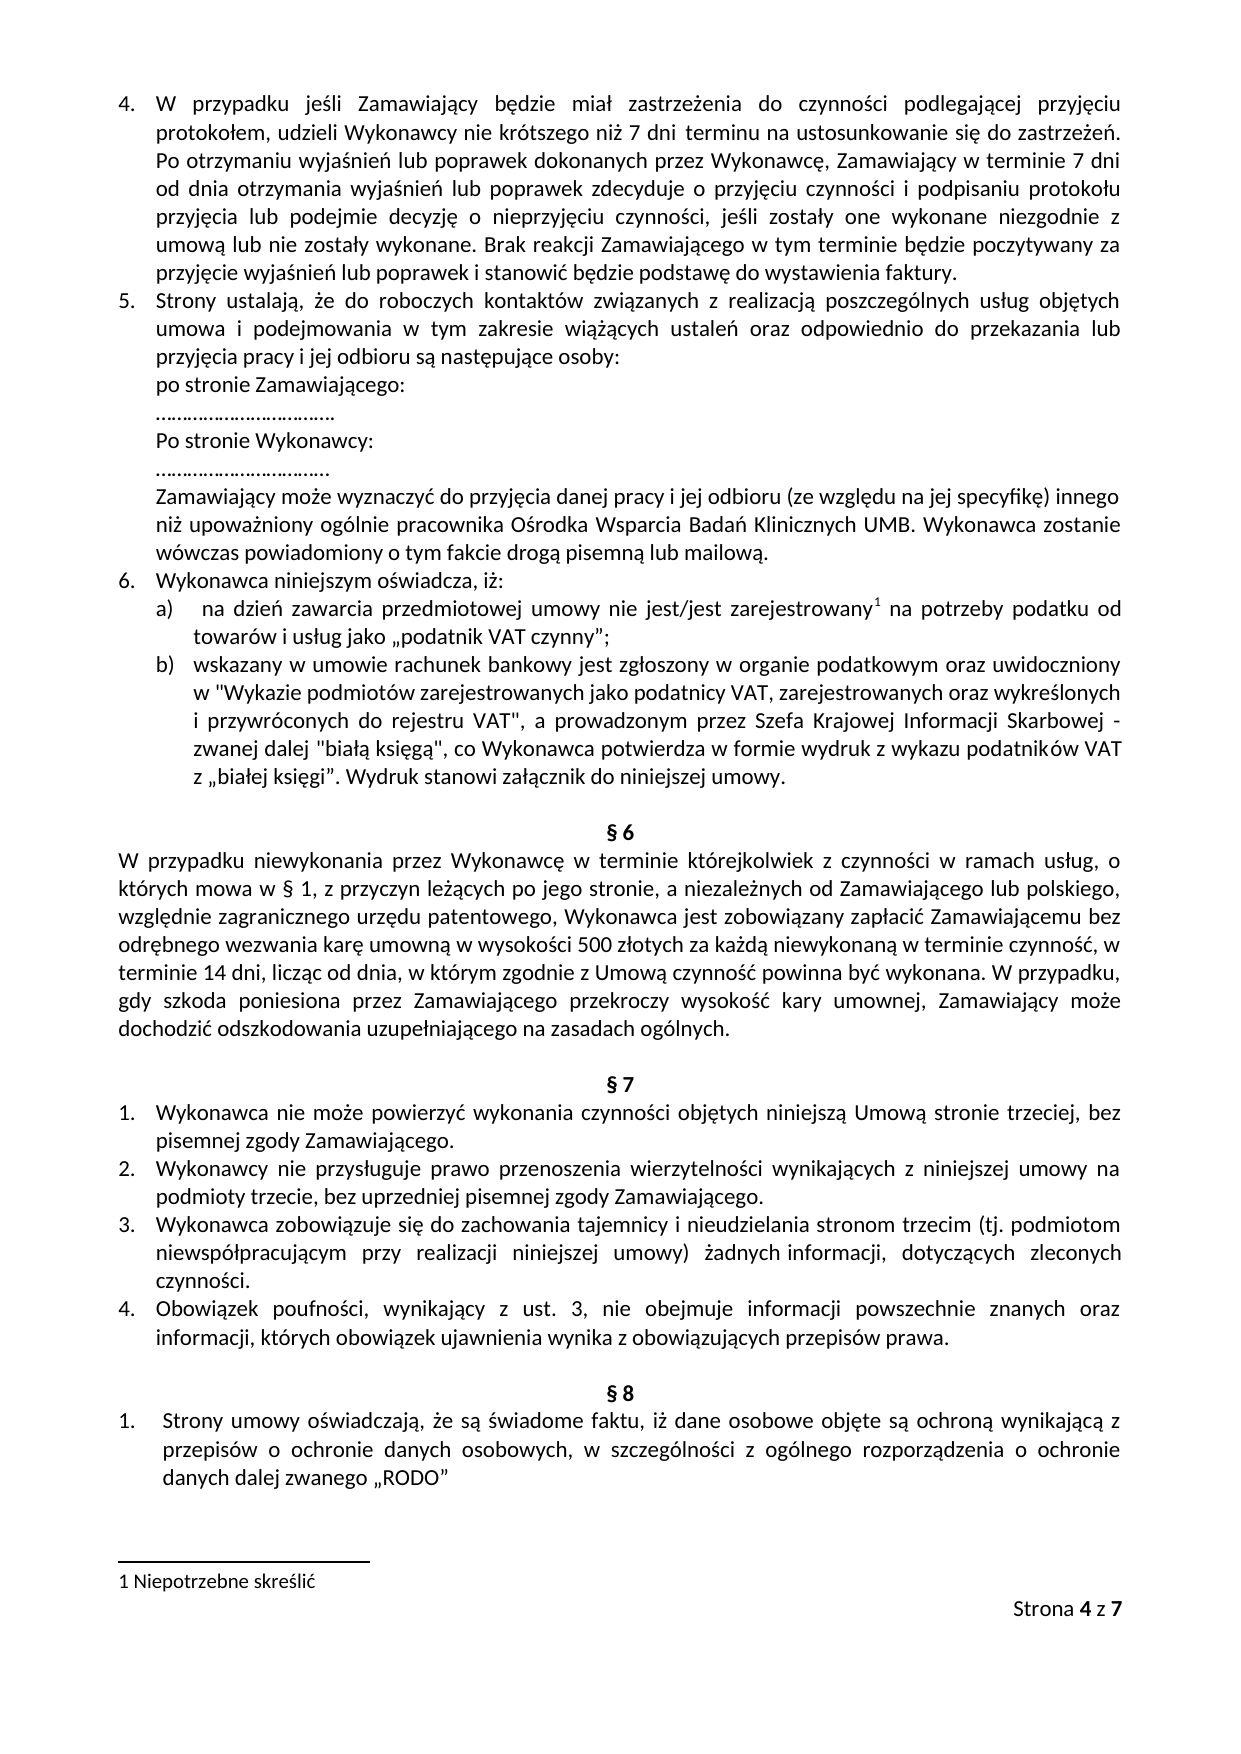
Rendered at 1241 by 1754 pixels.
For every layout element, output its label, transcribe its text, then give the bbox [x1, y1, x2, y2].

text …………………………… [156, 454, 1122, 482]
text po stronie Zamawiającego: [156, 370, 1122, 398]
list na dzień zawarcia przedmiotowej umowy nie jest/jest zarejestrowany na potrzeby podatku od towarów i usług jako „podatnik VAT czynny”; [156, 594, 1122, 650]
list Obowiązek poufności, wynikający z ust. 3, nie obejmuje informacji powszechnie znanych oraz informacji, których obowiązek ujawnienia wynika z obowiązujących przepisów prawa. [118, 1294, 1122, 1351]
list Strony ustalają, że do roboczych kontaktów związanych z realizacją poszczególnych usług objętych umowa i podejmowania w tym zakresie wiążących ustaleń oraz odpowiednio do przekazania lub przyjęcia pracy i jej odbioru są następujące osoby: [118, 286, 1122, 370]
list Wykonawca niniejszym oświadcza, iż: [118, 566, 1122, 594]
list Wykonawca nie może powierzyć wykonania czynności objętych niniejszą Umową stronie trzeciej, bez pisemnej zgody Zamawiającego. [118, 1098, 1122, 1154]
list W przypadku jeśli Zamawiający będzie miał zastrzeżenia do czynności podlegającej przyjęciu protokołem, udzieli Wykonawcy nie krótszego niż 7 dni terminu na ustosunkowanie się do zastrzeżeń. Po otrzymaniu wyjaśnień lub poprawek dokonanych przez Wykonawcę, Zamawiający w terminie 7 dni od dnia otrzymania wyjaśnień lub poprawek zdecyduje o przyjęciu czynności i podpisaniu protokołu przyjęcia lub podejmie decyzję o nieprzyjęciu czynności, jeśli zostały one wykonane niezgodnie z umową lub nie zostały wykonane. Brak reakcji Zamawiającego w tym terminie będzie poczytywany za przyjęcie wyjaśnień lub poprawek i stanowić będzie podstawę do wystawienia faktury. [118, 89, 1122, 286]
text § 6 [118, 818, 1122, 846]
list Wykonawca zobowiązuje się do zachowania tajemnicy i nieudzielania stronom trzecim (tj. podmiotom niewspółpracującym przy realizacji niniejszej umowy) żadnych informacji, dotyczących zleconych czynności. [118, 1211, 1122, 1294]
text ……………………………. [118, 398, 1122, 426]
text Zamawiający może wyznaczyć do przyjęcia danej pracy i jej odbioru (ze względu na jej specyfikę) innego niż upoważniony ogólnie pracownika Ośrodka Wsparcia Badań Klinicznych UMB. Wykonawca zostanie wówczas powiadomiony o tym fakcie drogą pisemną lub mailową. [156, 482, 1122, 566]
list wskazany w umowie rachunek bankowy jest zgłoszony w organie podatkowym oraz uwidoczniony w "Wykazie podmiotów zarejestrowanych jako podatnicy VAT, zarejestrowanych oraz wykreślonych i przywróconych do rejestru VAT", a prowadzonym przez Szefa Krajowej Informacji Skarbowej - zwanej dalej "białą księgą", co Wykonawca potwierdza w formie wydruk z wykazu podatników VAT z „białej księgi”. Wydruk stanowi załącznik do niniejszej umowy. [156, 650, 1122, 790]
text Po stronie Wykonawcy: [156, 426, 1122, 454]
text W przypadku niewykonania przez Wykonawcę w terminie którejkolwiek z czynności w ramach usług, o których mowa w § 1, z przyczyn leżących po jego stronie, a niezależnych od Zamawiającego lub polskiego, względnie zagranicznego urzędu patentowego, Wykonawca jest zobowiązany zapłacić Zamawiającemu bez odrębnego wezwania karę umowną w wysokości 500 złotych za każdą niewykonaną w terminie czynność, w terminie 14 dni, licząc od dnia, w którym zgodnie z Umową czynność powinna być wykonana. W przypadku, gdy szkoda poniesiona przez Zamawiającego przekroczy wysokość kary umownej, Zamawiający może dochodzić odszkodowania uzupełniającego na zasadach ogólnych. [118, 846, 1122, 1042]
list Wykonawcy nie przysługuje prawo przenoszenia wierzytelności wynikających z niniejszej umowy na podmioty trzecie, bez uprzedniej pisemnej zgody Zamawiającego. [118, 1154, 1122, 1211]
list Strony umowy oświadczają, że są świadome faktu, iż dane osobowe objęte są ochroną wynikającą z przepisów o ochronie danych osobowych, w szczególności z ogólnego rozporządzenia o ochronie danych dalej zwanego „RODO” [118, 1407, 1122, 1491]
text § 8 [118, 1379, 1122, 1407]
text § 7 [118, 1070, 1122, 1098]
